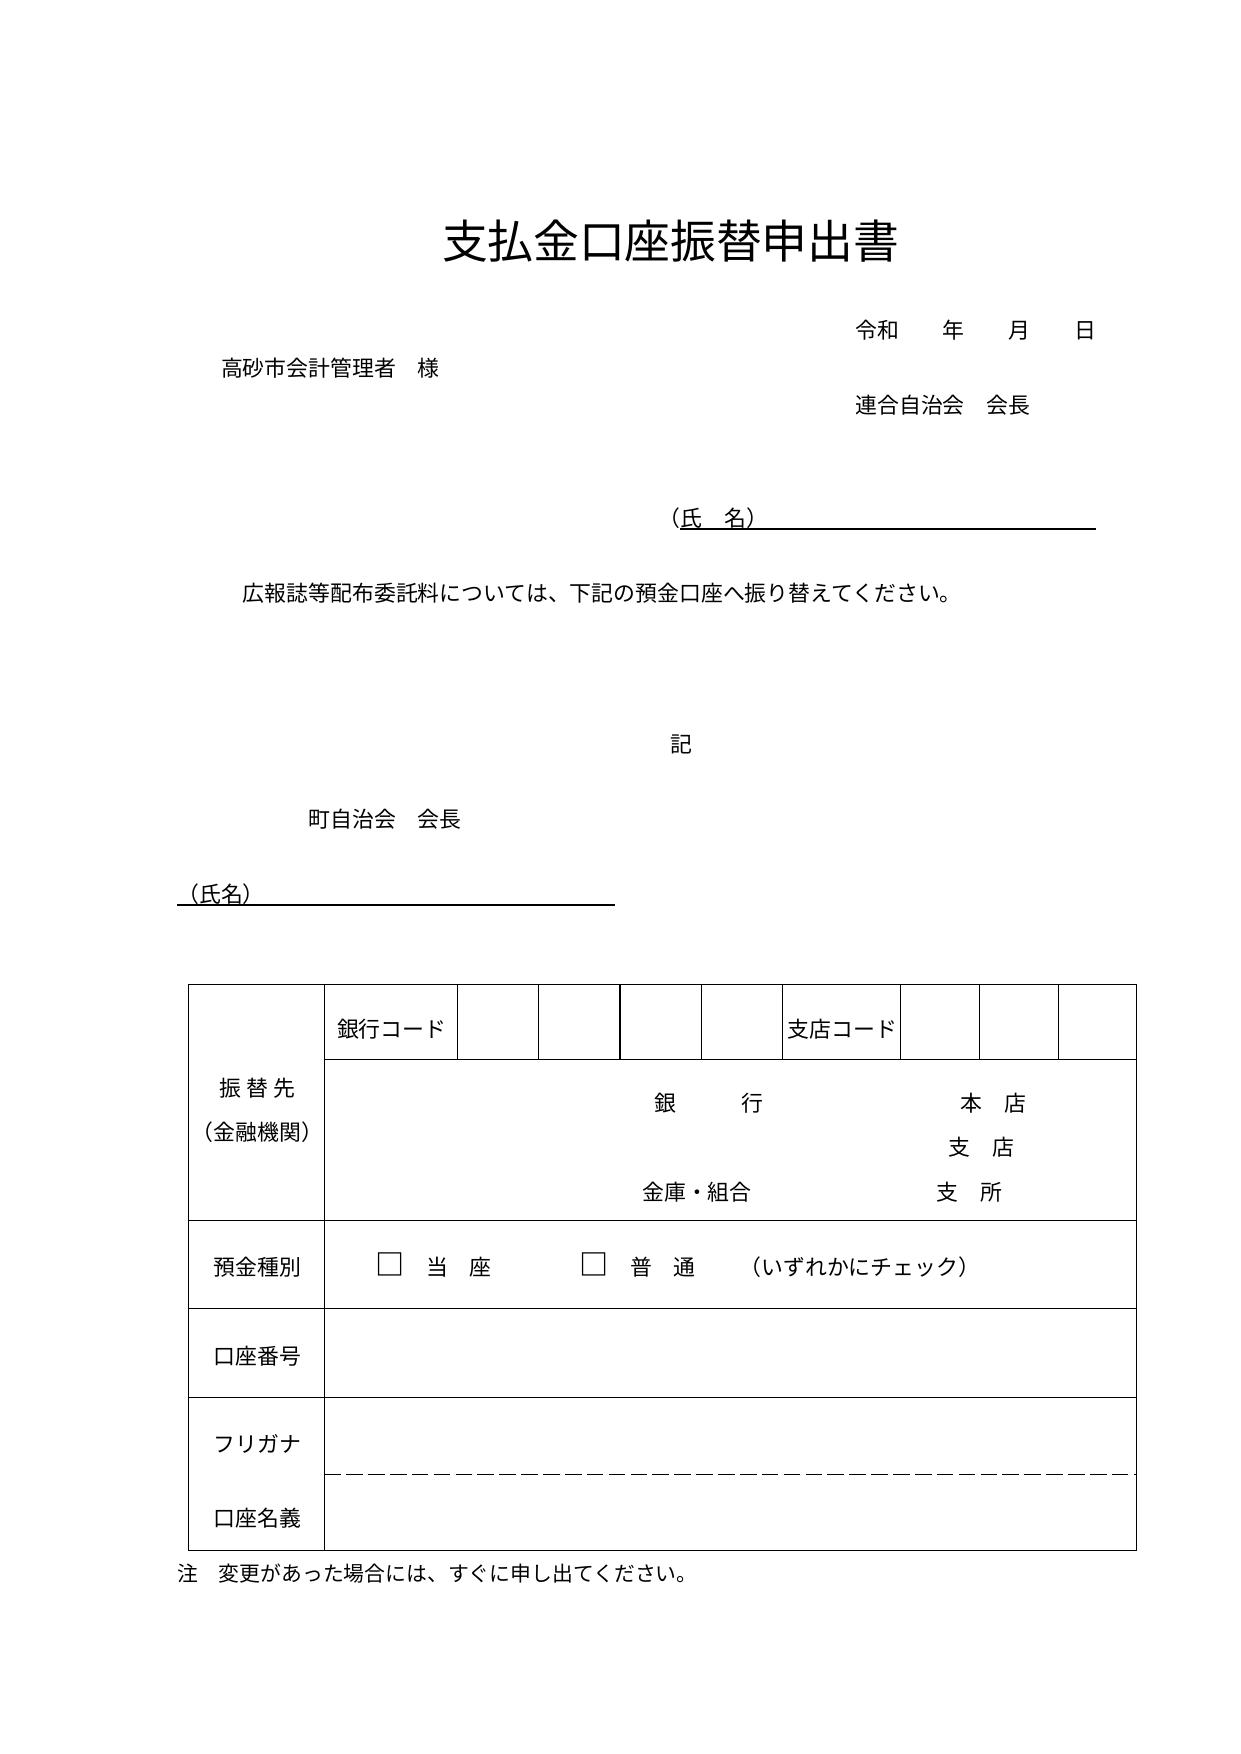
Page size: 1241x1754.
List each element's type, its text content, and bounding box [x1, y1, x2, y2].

table_header [621, 985, 701, 1059]
text （氏 名） [177, 496, 1164, 534]
table_header [1059, 985, 1136, 1059]
text 令和 年 月 日 [177, 309, 1164, 346]
table_header [980, 985, 1058, 1059]
table_header 振替先 （金融機関） [189, 985, 324, 1220]
text 町自治会 会長 [177, 796, 1186, 834]
subtitle 記 [177, 721, 1186, 759]
text 連合自治会 会長 [177, 384, 1164, 421]
table_header [539, 985, 619, 1059]
table_header [901, 985, 979, 1059]
table_header [702, 985, 782, 1059]
table_cell [325, 1474, 1136, 1550]
text 支払金口座振替申出書 [177, 205, 1164, 271]
table_cell [325, 1398, 1136, 1474]
table_cell 預金種別 [189, 1221, 324, 1308]
text 注 変更があった場合には、すぐに申し出てください。 [177, 1551, 1186, 1588]
table_cell 口座番号 [189, 1309, 324, 1397]
text 高砂市会計管理者 様 [177, 346, 1164, 384]
table_header [458, 985, 538, 1059]
table_cell フリガナ 口座名義 [189, 1398, 324, 1550]
text 広報誌等配布委託料については、下記の預金口座へ振り替えてください。 [177, 571, 1164, 609]
table_header 支店コード [783, 985, 900, 1059]
text （氏名） [177, 871, 1186, 909]
table_cell 銀 行 本 店 支 店 金庫・組合 支 所 [325, 1060, 1136, 1220]
table_header 銀行コード [325, 985, 457, 1059]
table_cell □ 当 座 □ 普 通 （いずれかにチェック） [325, 1221, 1136, 1308]
table_cell [325, 1309, 1136, 1397]
